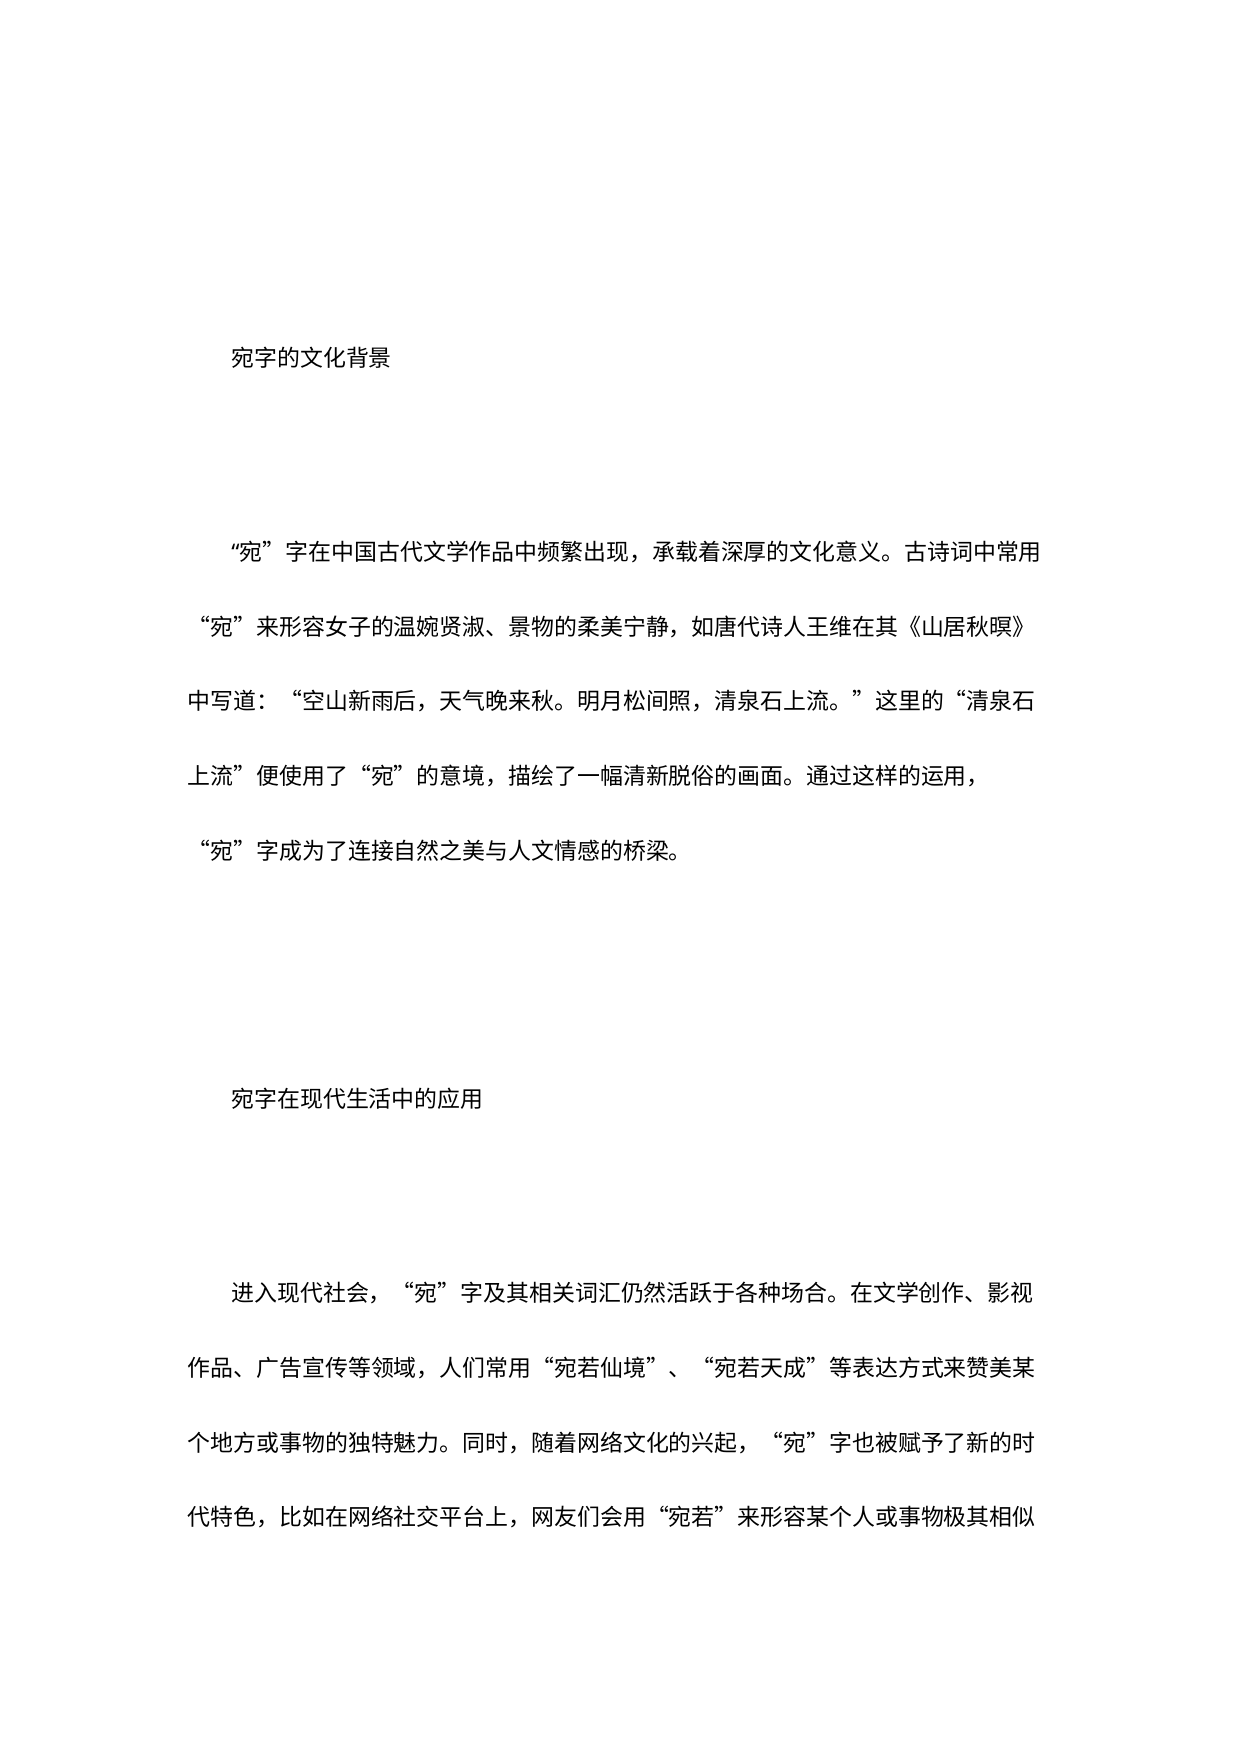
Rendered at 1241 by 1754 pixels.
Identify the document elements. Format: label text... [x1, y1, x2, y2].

text 宛字的文化背景 [187, 323, 1053, 388]
text “宛”字在中国古代文学作品中频繁出现，承载着深厚的文化意义。古诗词中常用“宛”来形容女子的温婉贤淑、景物的柔美宁静，如唐代诗人王维在其《山居秋暝》中写道：“空山新雨后，天气晚来秋。明月松间照，清泉石上流。”这里的“清泉石上流”便使用了“宛”的意境，描绘了一幅清新脱俗的画面。通过这样的运用，“宛”字成为了连接自然之美与人文情感的桥梁。 [187, 518, 1053, 882]
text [187, 1259, 1053, 1548]
text 宛字在现代生活中的应用 [187, 1065, 1053, 1130]
